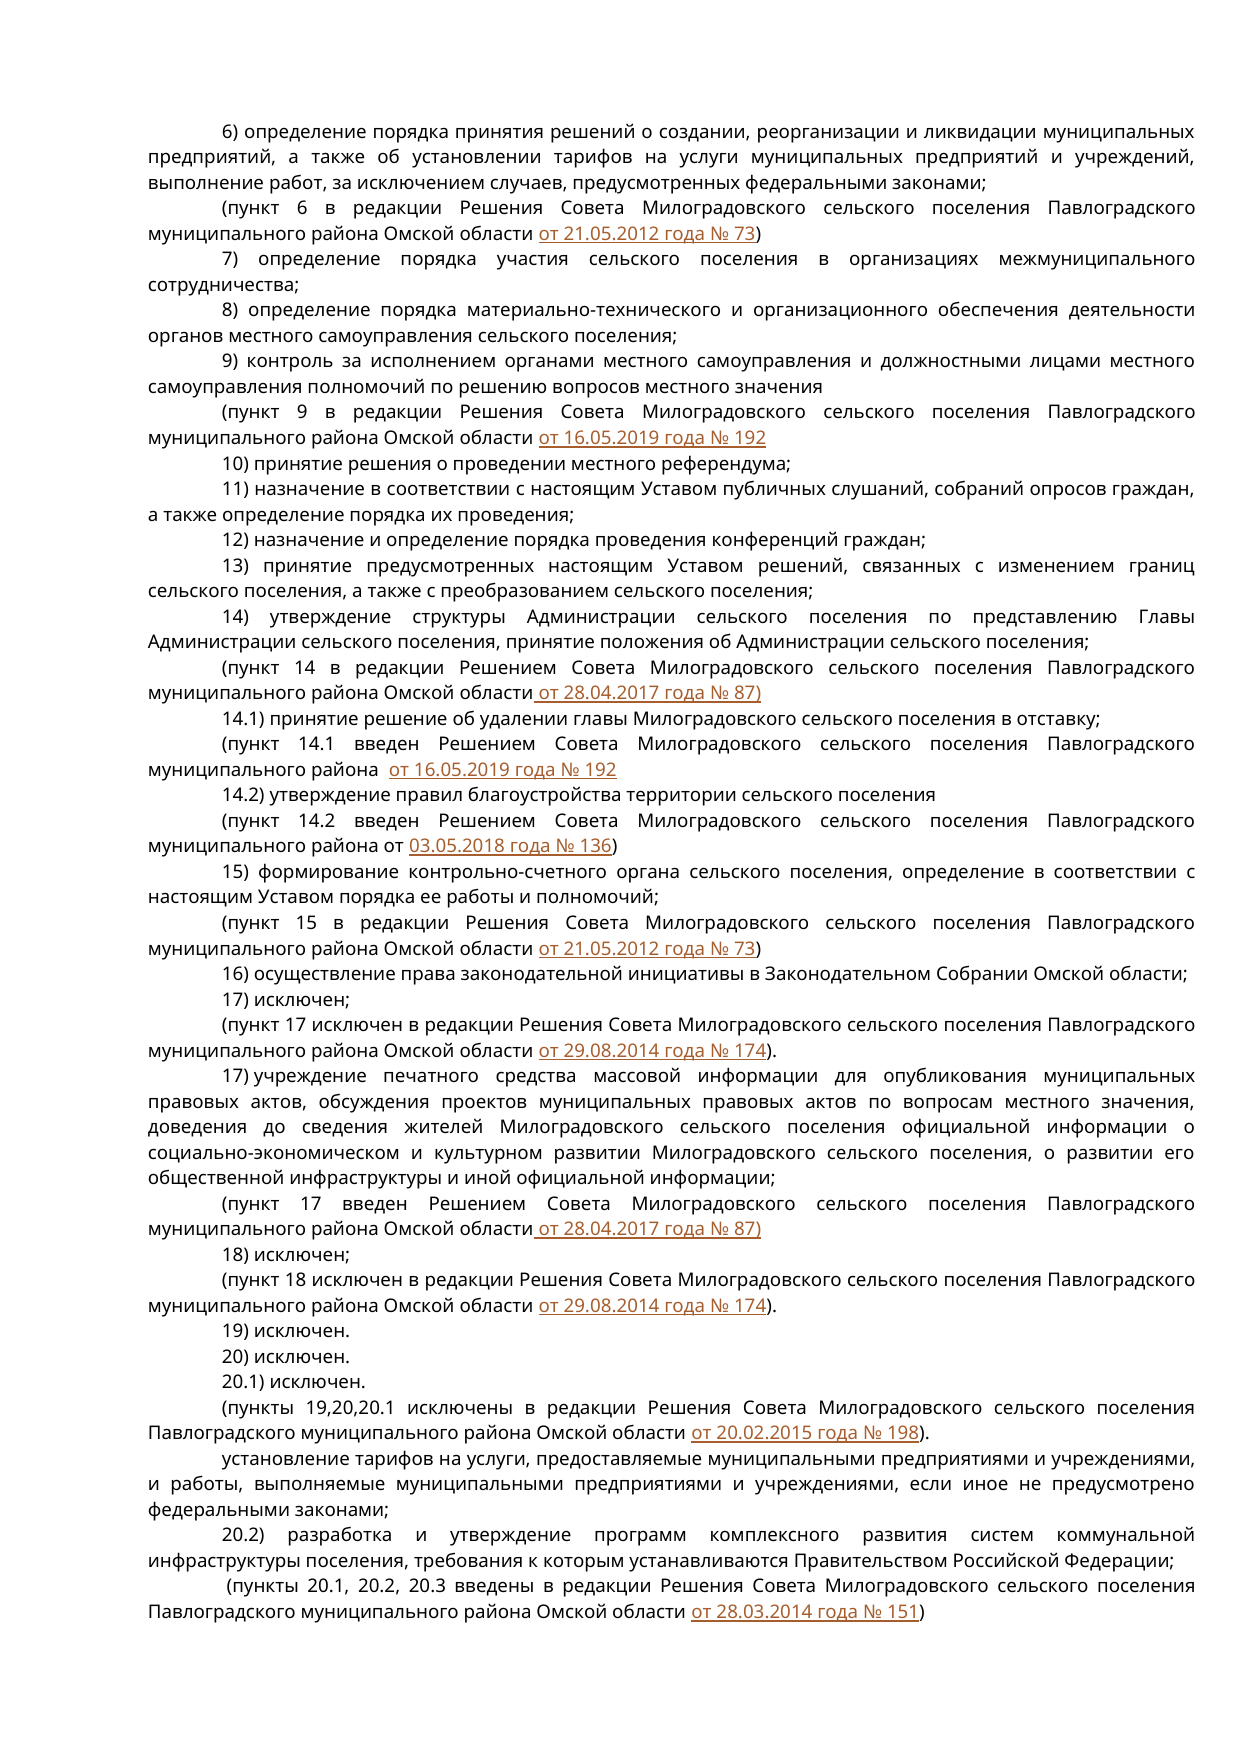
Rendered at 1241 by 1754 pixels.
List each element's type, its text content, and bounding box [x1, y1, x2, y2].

text 15) формирование контрольно-счетного органа сельского поселения, определение в соответствии с настоящим Уставом порядка ее работы и полномочий; [148, 858, 1196, 909]
text 9) контроль за исполнением органами местного самоуправления и должностными лицами местного самоуправления полномочий по решению вопросов местного значения [148, 348, 1196, 399]
text (пункты 20.1, 20.2, 20.3 введены в редакции Решения Совета Милоградовского сельского поселения Павлоградского муниципального района Омской области от 28.03.2014 года № 151) [148, 1573, 1196, 1624]
text (пункт 17 введен Решением Совета Милоградовского сельского поселения Павлоградского муниципального района Омской области от 28.04.2017 года № 87) [148, 1190, 1196, 1241]
text 6) определение порядка принятия решений о создании, реорганизации и ликвидации муниципальных предприятий, а также об установлении тарифов на услуги муниципальных предприятий и учреждений, выполнение работ, за исключением случаев, предусмотренных федеральными законами; [148, 118, 1196, 195]
text 20.2) разработка и утверждение программ комплексного развития систем коммунальной инфраструктуры поселения, требования к которым устанавливаются Правительством Российской Федерации; [148, 1522, 1196, 1573]
text (пункт 15 в редакции Решения Совета Милоградовского сельского поселения Павлоградского муниципального района Омской области от 21.05.2012 года № 73) [148, 909, 1196, 960]
text 12) назначение и определение порядка проведения конференций граждан; [148, 526, 1196, 552]
text (пункт 6 в редакции Решения Совета Милоградовского сельского поселения Павлоградского муниципального района Омской области от 21.05.2012 года № 73) [148, 195, 1196, 246]
text 10) принятие решения о проведении местного референдума; [148, 450, 1196, 475]
text (пункт 14.2 введен Решением Совета Милоградовского сельского поселения Павлоградского муниципального района от 03.05.2018 года № 136) [148, 807, 1196, 858]
text установление тарифов на услуги, предоставляемые муниципальными предприятиями и учреждениями, и работы, выполняемые муниципальными предприятиями и учреждениями, если иное не предусмотрено федеральными законами; [148, 1445, 1196, 1522]
text 7) определение порядка участия сельского поселения в организациях межмуниципального сотрудничества; [148, 246, 1196, 297]
text 20.1) исключен. [148, 1369, 1196, 1394]
text 8) определение порядка материально-технического и организационного обеспечения деятельности органов местного самоуправления сельского поселения; [148, 297, 1196, 348]
text (пункт 18 исключен в редакции Решения Совета Милоградовского сельского поселения Павлоградского муниципального района Омской области от 29.08.2014 года № 174). [148, 1267, 1196, 1318]
text 13) принятие предусмотренных настоящим Уставом решений, связанных с изменением границ сельского поселения, а также с преобразованием сельского поселения; [148, 552, 1196, 603]
text (пункт 9 в редакции Решения Совета Милоградовского сельского поселения Павлоградского муниципального района Омской области от 16.05.2019 года № 192 [148, 399, 1196, 450]
text 14.1) принятие решение об удалении главы Милоградовского сельского поселения в отставку; [148, 705, 1196, 731]
text 20) исключен. [148, 1343, 1196, 1369]
text (пункт 14 в редакции Решением Совета Милоградовского сельского поселения Павлоградского муниципального района Омской области от 28.04.2017 года № 87) [148, 654, 1196, 705]
text (пункт 14.1 введен Решением Совета Милоградовского сельского поселения Павлоградского муниципального района от 16.05.2019 года № 192 [148, 731, 1196, 782]
text (пункт 17 исключен в редакции Решения Совета Милоградовского сельского поселения Павлоградского муниципального района Омской области от 29.08.2014 года № 174). [148, 1011, 1196, 1062]
text 14) утверждение структуры Администрации сельского поселения по представлению Главы Администрации сельского поселения, принятие положения об Администрации сельского поселения; [148, 603, 1196, 654]
text (пункты 19,20,20.1 исключены в редакции Решения Совета Милоградовского сельского поселения Павлоградского муниципального района Омской области от 20.02.2015 года № 198). [148, 1394, 1196, 1445]
text 11) назначение в соответствии с настоящим Уставом публичных слушаний, собраний опросов граждан, а также определение порядка их проведения; [148, 475, 1196, 526]
text 19) исключен. [148, 1318, 1196, 1343]
text 17) исключен; [148, 986, 1196, 1011]
text 17) учреждение печатного средства массовой информации для опубликования муниципальных правовых актов, обсуждения проектов муниципальных правовых актов по вопросам местного значения, доведения до сведения жителей Милоградовского сельского поселения официальной информации о социально-экономическом и культурном развитии Милоградовского сельского поселения, о развитии его общественной инфраструктуры и иной официальной информации; [148, 1062, 1196, 1190]
text 14.2) утверждение правил благоустройства территории сельского поселения [148, 782, 1196, 807]
text 16) осуществление права законодательной инициативы в Законодательном Собрании Омской области; [148, 960, 1196, 986]
text 18) исключен; [148, 1241, 1196, 1267]
